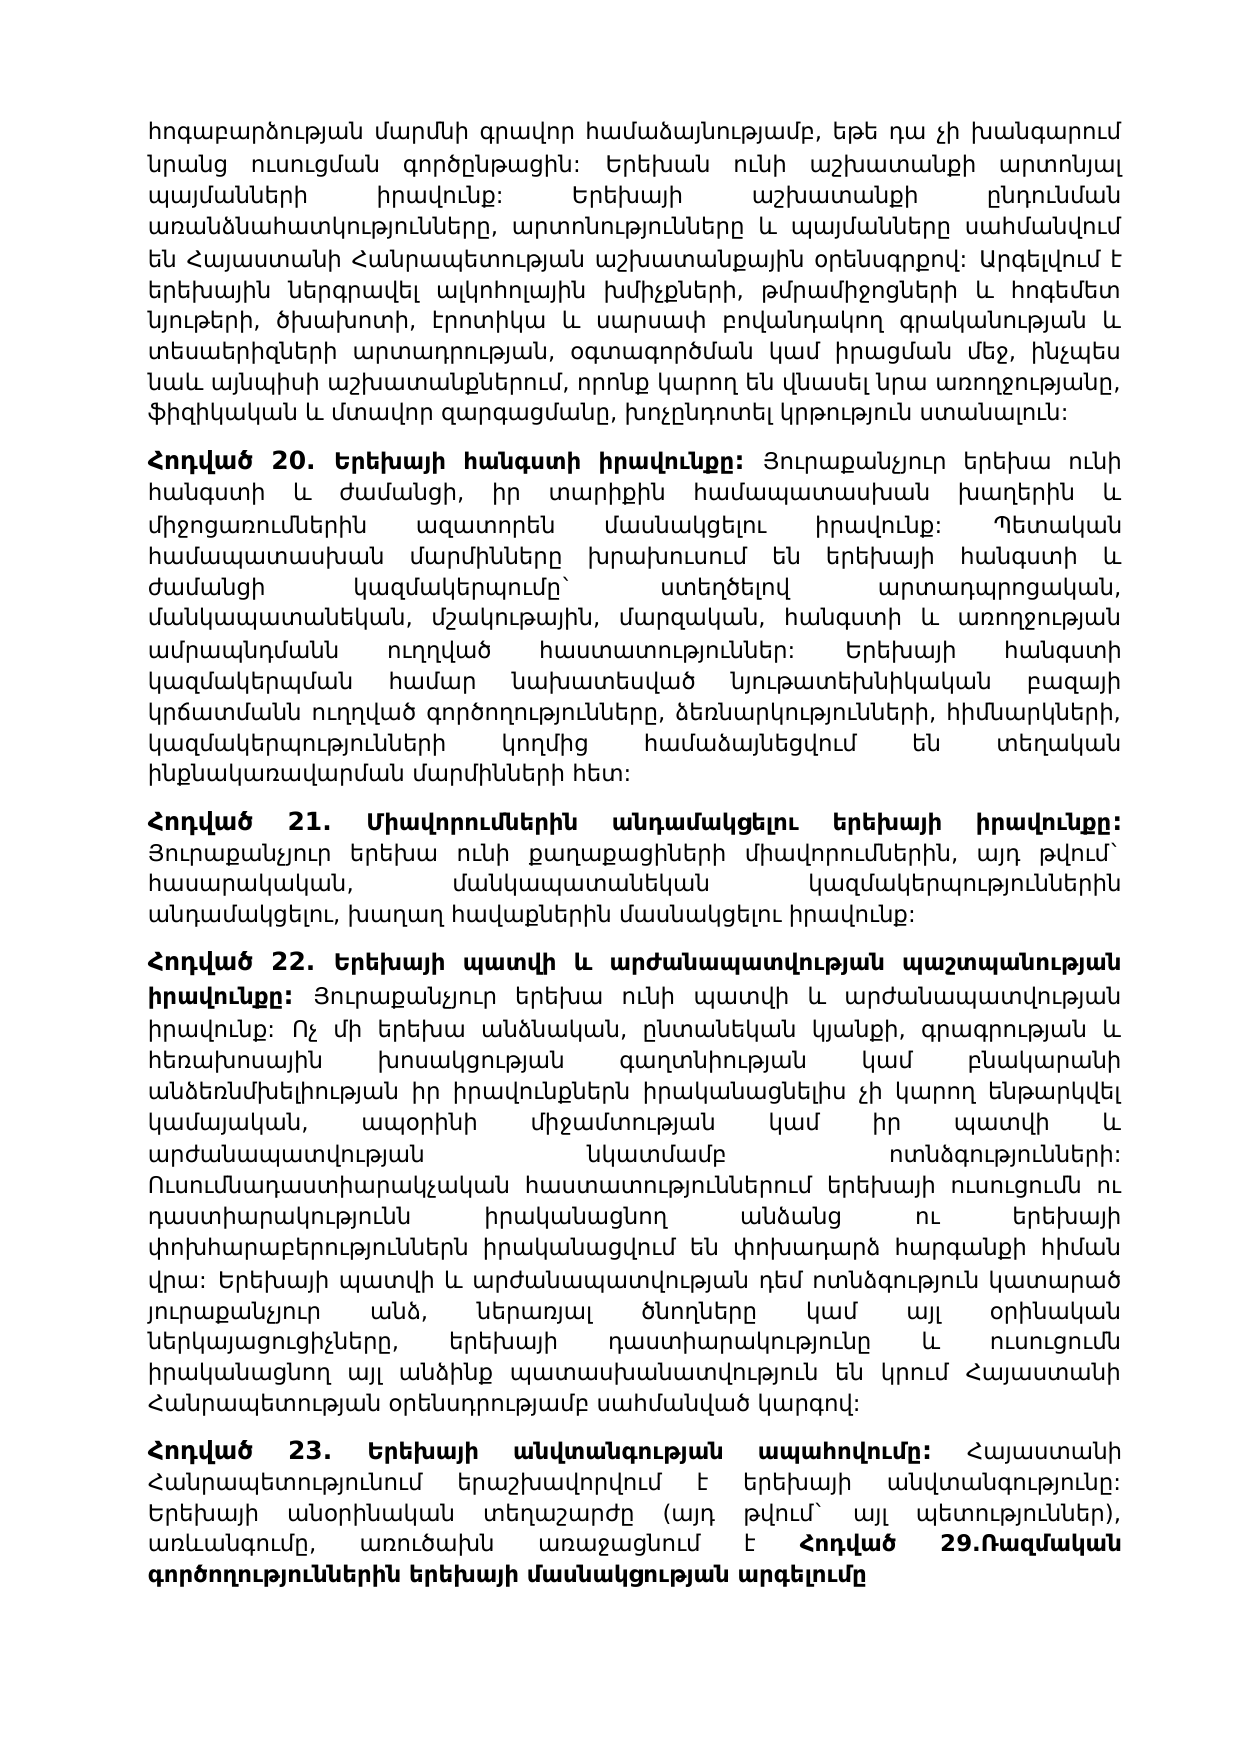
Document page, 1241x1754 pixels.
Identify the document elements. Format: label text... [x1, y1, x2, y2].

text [148, 118, 1122, 426]
text Հոդված 21. Միավորումներին անդամակցելու երեխայի իրավունքը: Յուրաքանչյուր երեխա ունի քաղաքացիների միավորումներին, այդ թվում` հասարակական, մանկապատանեկան կազմակերպություններին անդամակցելու, խաղաղ հավաքներին մասնակցելու իրավունք: [148, 807, 1122, 928]
text Հոդված 23. Երեխայի անվտանգության ապահովումը: Հայաստանի Հանրապետությունում երաշխավորվում է երեխայի անվտանգությունը: Երեխայի անօրինական տեղաշարժը (այդ թվում` այլ պետություններ), առևանգումը, առուծախն առաջացնում է Հոդված 29.Ռազմական գործողություններին երեխայի մասնակցության արգելումը [148, 1436, 1122, 1588]
text Հոդված 20. Երեխայի հանգստի իրավունքը: Յուրաքանչյուր երեխա ունի հանգստի և ժամանցի, իր տարիքին համապատասխան խաղերին և միջոցառումներին ազատորեն մասնակցելու իրավունք: Պետական համապատասխան մարմինները խրախուսում են երեխայի հանգստի և ժամանցի կազմակերպումը` ստեղծելով արտադպրոցական, մանկապատանեկան, մշակութային, մարզական, հանգստի և առողջության ամրապնդմանն ուղղված հաստատություններ: Երեխայի հանգստի կազմակերպման համար նախատեսված նյութատեխնիկական բազայի կրճատմանն ուղղված գործողությունները, ձեռնարկությունների, հիմնարկների, կազմակերպությունների կողմից համաձայնեցվում են տեղական ինքնակառավարման մարմինների հետ: [148, 446, 1122, 787]
text Հոդված 22. Երեխայի պատվի և արժանապատվության պաշտպանության իրավունքը: Յուրաքանչյուր երեխա ունի պատվի և արժանապատվության իրավունք: Ոչ մի երեխա անձնական, ընտանեկան կյանքի, գրագրության և հեռախոսային խոսակցության գաղտնիության կամ բնակարանի անձեռնմխելիության իր իրավունքներն իրականացնելիս չի կարող ենթարկվել կամայական, ապօրինի միջամտության կամ իր պատվի և արժանապատվության նկատմամբ ոտնձգությունների: Ուսումնադաստիարակչական հաստատություններում երեխայի ուսուցումն ու դաստիարակությունն իրականացնող անձանց ու երեխայի փոխհարաբերություններն իրականացվում են փոխադարձ հարգանքի հիման վրա: Երեխայի պատվի և արժանապատվության դեմ ոտնձգություն կատարած յուրաքանչյուր անձ, ներառյալ ծնողները կամ այլ օրինական ներկայացուցիչները, երեխայի դաստիարակությունը և ուսուցումն իրականացնող այլ անձինք պատասխանատվություն են կրում Հայաստանի Հանրապետության օրենսդրությամբ սահմանված կարգով: [148, 947, 1122, 1416]
